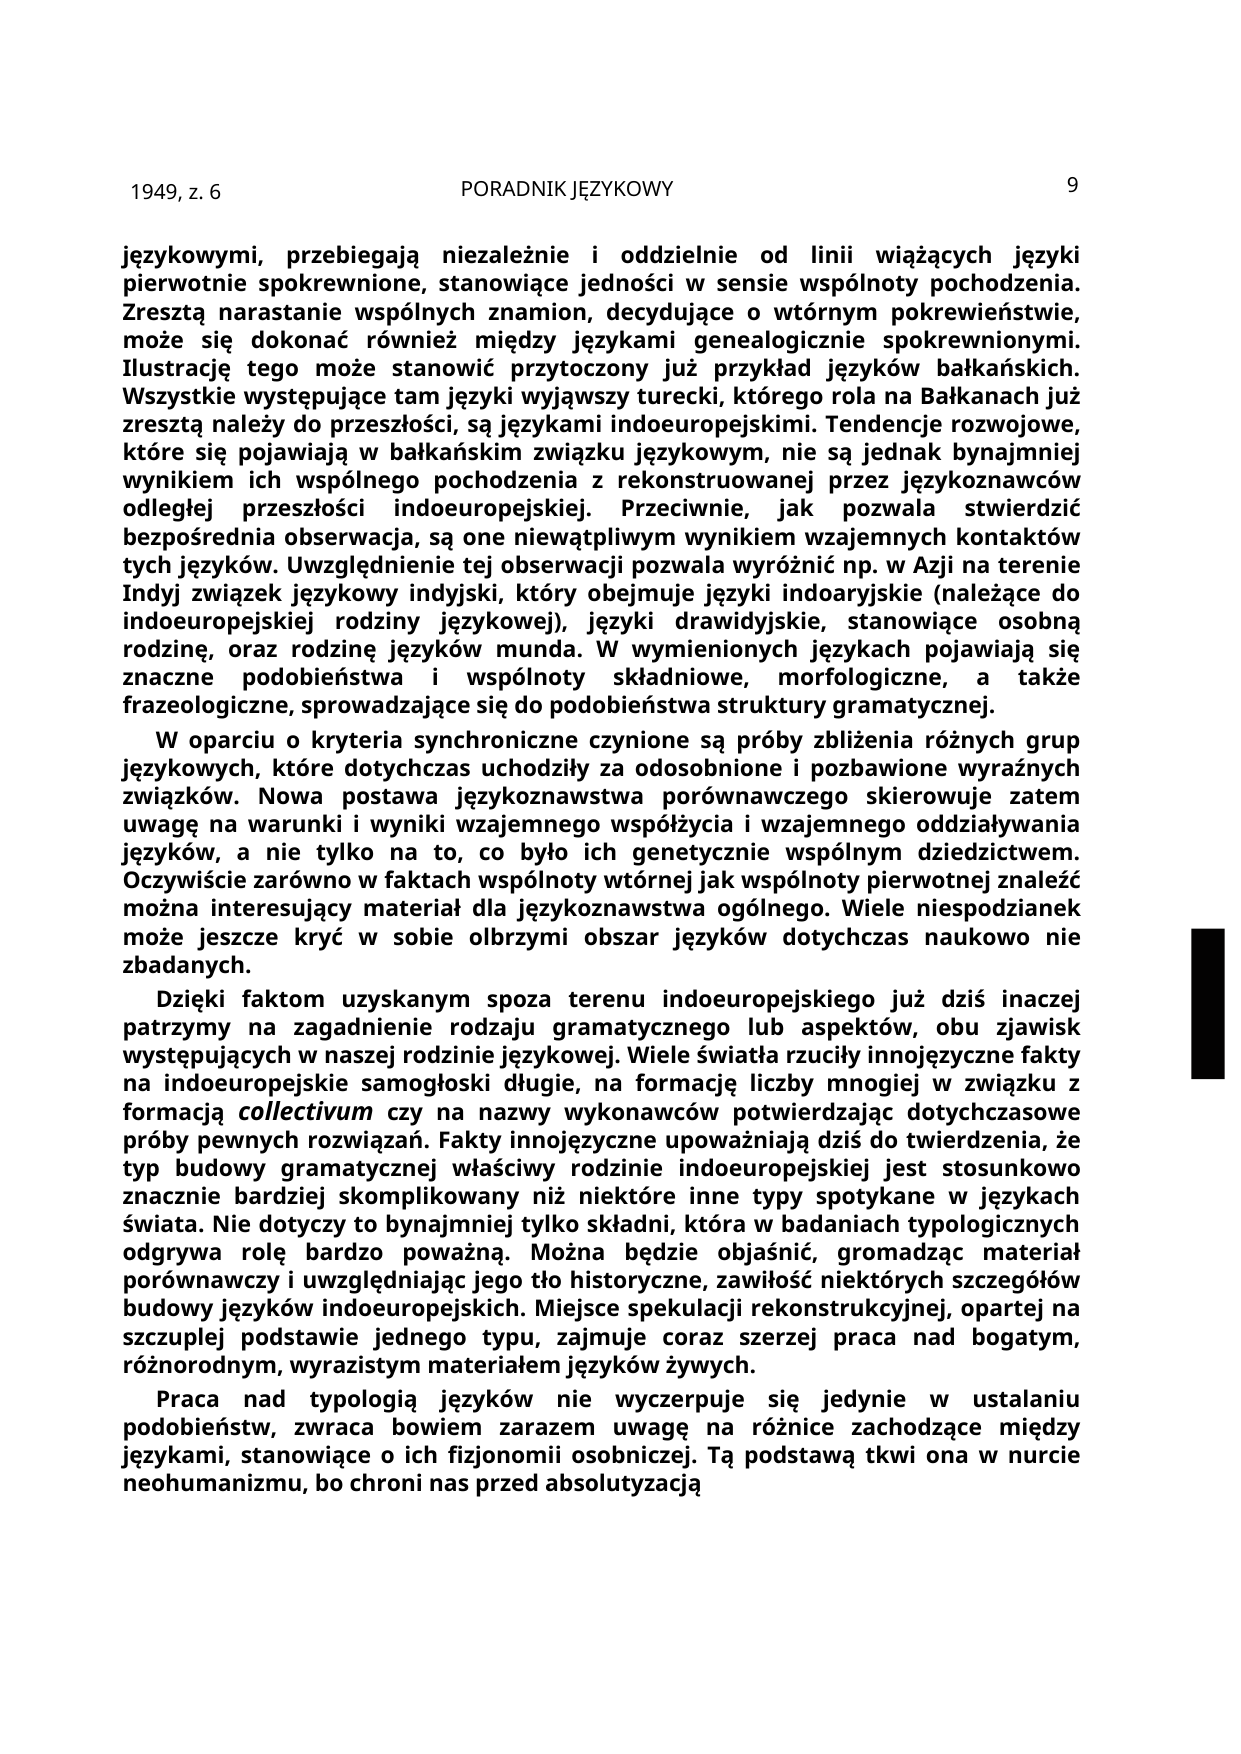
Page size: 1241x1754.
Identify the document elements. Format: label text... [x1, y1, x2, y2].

text PORADNIK JĘZYKOWY [460, 179, 673, 200]
text językowymi, przebiegają niezależnie i oddzielnie od linii wiążących języki pierwotnie spokrewnione, stanowiące jedności w sensie wspólnoty pochodzenia. Zresztą narastanie wspólnych znamion, decydujące o wtórnym pokrewieństwie, może się dokonać również między językami genealogicznie spokrewnionymi. Ilustrację tego może stanowić przytoczony już przykład języków bałkańskich. Wszystkie występujące tam języki wyjąwszy turecki, którego rola na Bałkanach już zresztą należy do przeszłości, są językami indoeuropejskimi. Tendencje rozwojowe, które się pojawiają w bałkańskim związku językowym, nie są jednak bynajmniej wynikiem ich wspólnego pochodzenia z rekonstruowanej przez językoznawców odległej przeszłości indoeuropejskiej. Przeciwnie, jak pozwala stwierdzić bezpośrednia obserwacja, są one niewątpliwym wynikiem wzajemnych kontaktów tych języków. Uwzględnienie tej obserwacji pozwala wyróżnić np. w Azji na terenie Indyj związek językowy indyjski, który obejmuje języki indoaryjskie (należące do indoeuropejskiej rodziny językowej), języki drawidyjskie, stanowiące osobną rodzinę, oraz rodzinę języków munda. W wymienionych językach pojawiają się znaczne podobieństwa i wspólnoty składniowe, morfologiczne, a także frazeologiczne, sprowadzające się do podobieństwa struktury gramatycznej. [122, 241, 1082, 719]
text W oparciu o kryteria synchroniczne czynione są próby zbliżenia różnych grup językowych, które dotychczas uchodziły za odosobnione i pozbawione wyraźnych związków. Nowa postawa językoznawstwa porównawczego skierowuje zatem uwagę na warunki i wyniki wzajemnego współżycia i wzajemnego oddziaływania języków, a nie tylko na to, co było ich genetycznie wspólnym dziedzictwem. Oczywiście zarówno w faktach wspólnoty wtórnej jak wspólnoty pierwotnej znaleźć można interesujący materiał dla językoznawstwa ogólnego. Wiele niespodzianek może jeszcze kryć w sobie olbrzymi obszar języków dotychczas naukowo nie zbadanych. [122, 726, 1082, 979]
text Dzięki faktom uzyskanym spoza terenu indoeuropejskiego już dziś inaczej patrzymy na zagadnienie rodzaju gramatycznego lub aspektów, obu zjawisk występujących w naszej rodzinie językowej. Wiele światła rzuciły innojęzyczne fakty na indoeuropejskie samogłoski długie, na formację liczby mnogiej w związku z formacją collectivum czy na nazwy wykonawców potwierdzając dotychczasowe próby pewnych rozwiązań. Fakty innojęzyczne upoważniają dziś do twierdzenia, że typ budowy gramatycznej właściwy rodzinie indoeuropejskiej jest stosunkowo znacznie bardziej skomplikowany niż niektóre inne typy spotykane w językach świata. Nie dotyczy to bynajmniej tylko składni, która w badaniach typologicznych odgrywa rolę bardzo poważną. Można będzie objaśnić, gromadząc materiał porównawczy i uwzględniając jego tło historyczne, zawiłość niektórych szczegółów budowy języków indoeuropejskich. Miejsce spekulacji rekonstrukcyjnej, opartej na szczuplej podstawie jednego typu, zajmuje coraz szerzej praca nad bogatym, różnorodnym, wyrazistym materiałem języków żywych. [122, 985, 1082, 1379]
text 1949, z. 6 [130, 183, 221, 203]
text Praca nad typologią języków nie wyczerpuje się jedynie w ustalaniu podobieństw, zwraca bowiem zarazem uwagę na różnice zachodzące między językami, stanowiące o ich fizjonomii osobniczej. Tą podstawą tkwi ona w nurcie neohumanizmu, bo chroni nas przed absolutyzacją [122, 1385, 1082, 1497]
